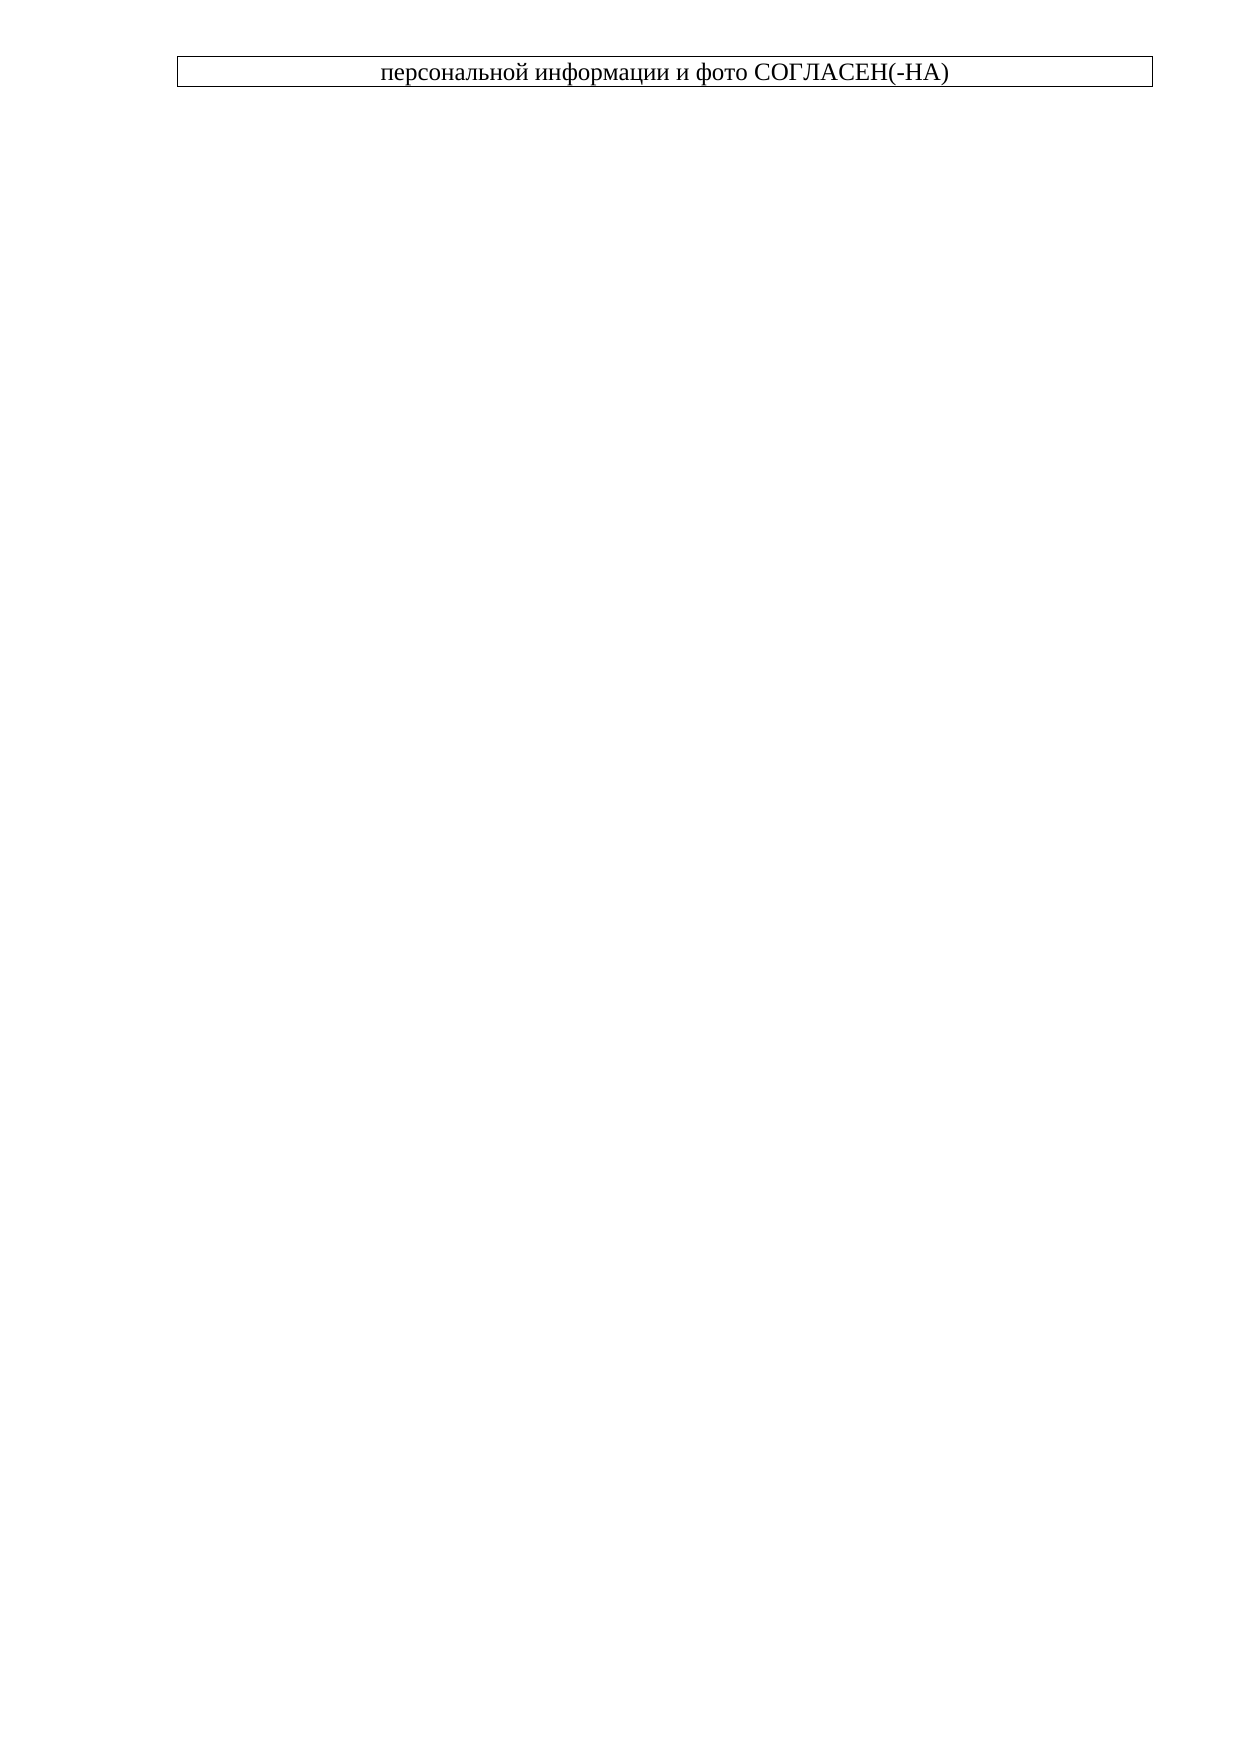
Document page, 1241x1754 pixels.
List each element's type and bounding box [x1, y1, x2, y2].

table_cell [178, 57, 1152, 86]
